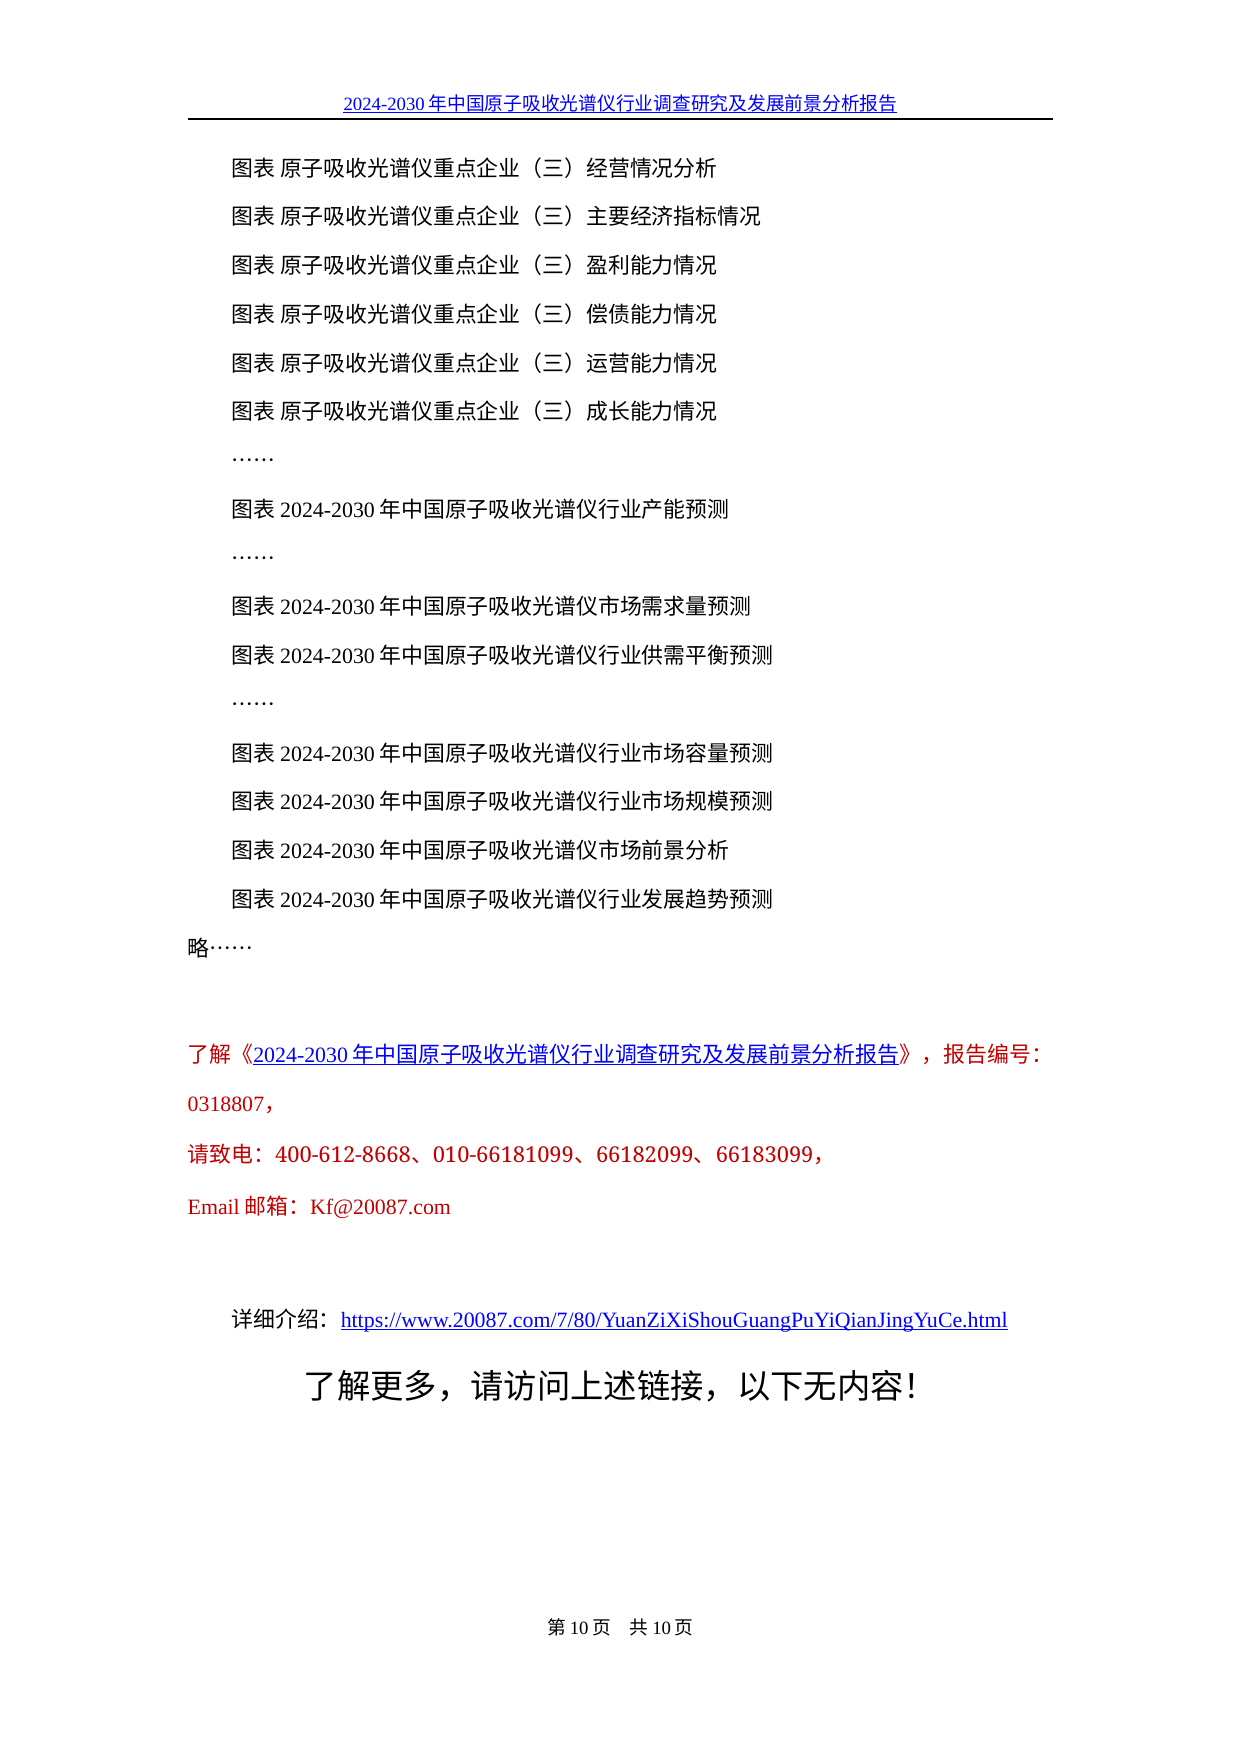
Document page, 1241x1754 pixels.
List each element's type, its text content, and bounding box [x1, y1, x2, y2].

text 详细介绍：https://www.20087.com/7/80/YuanZiXiShouGuangPuYiQianJingYuCe.html [187, 1301, 1053, 1334]
text Email邮箱：Kf@20087.com [187, 1188, 1053, 1221]
text 了解《2024-2030年中国原子吸收光谱仪行业调查研究及发展前景分析报告》，报告编号：0318807， [187, 1037, 1053, 1118]
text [187, 150, 1053, 963]
title 了解更多，请访问上述链接，以下无内容！ [187, 1351, 1053, 1416]
text 请致电：400-612-8668、010-66181099、66182099、66183099， [187, 1137, 1053, 1169]
